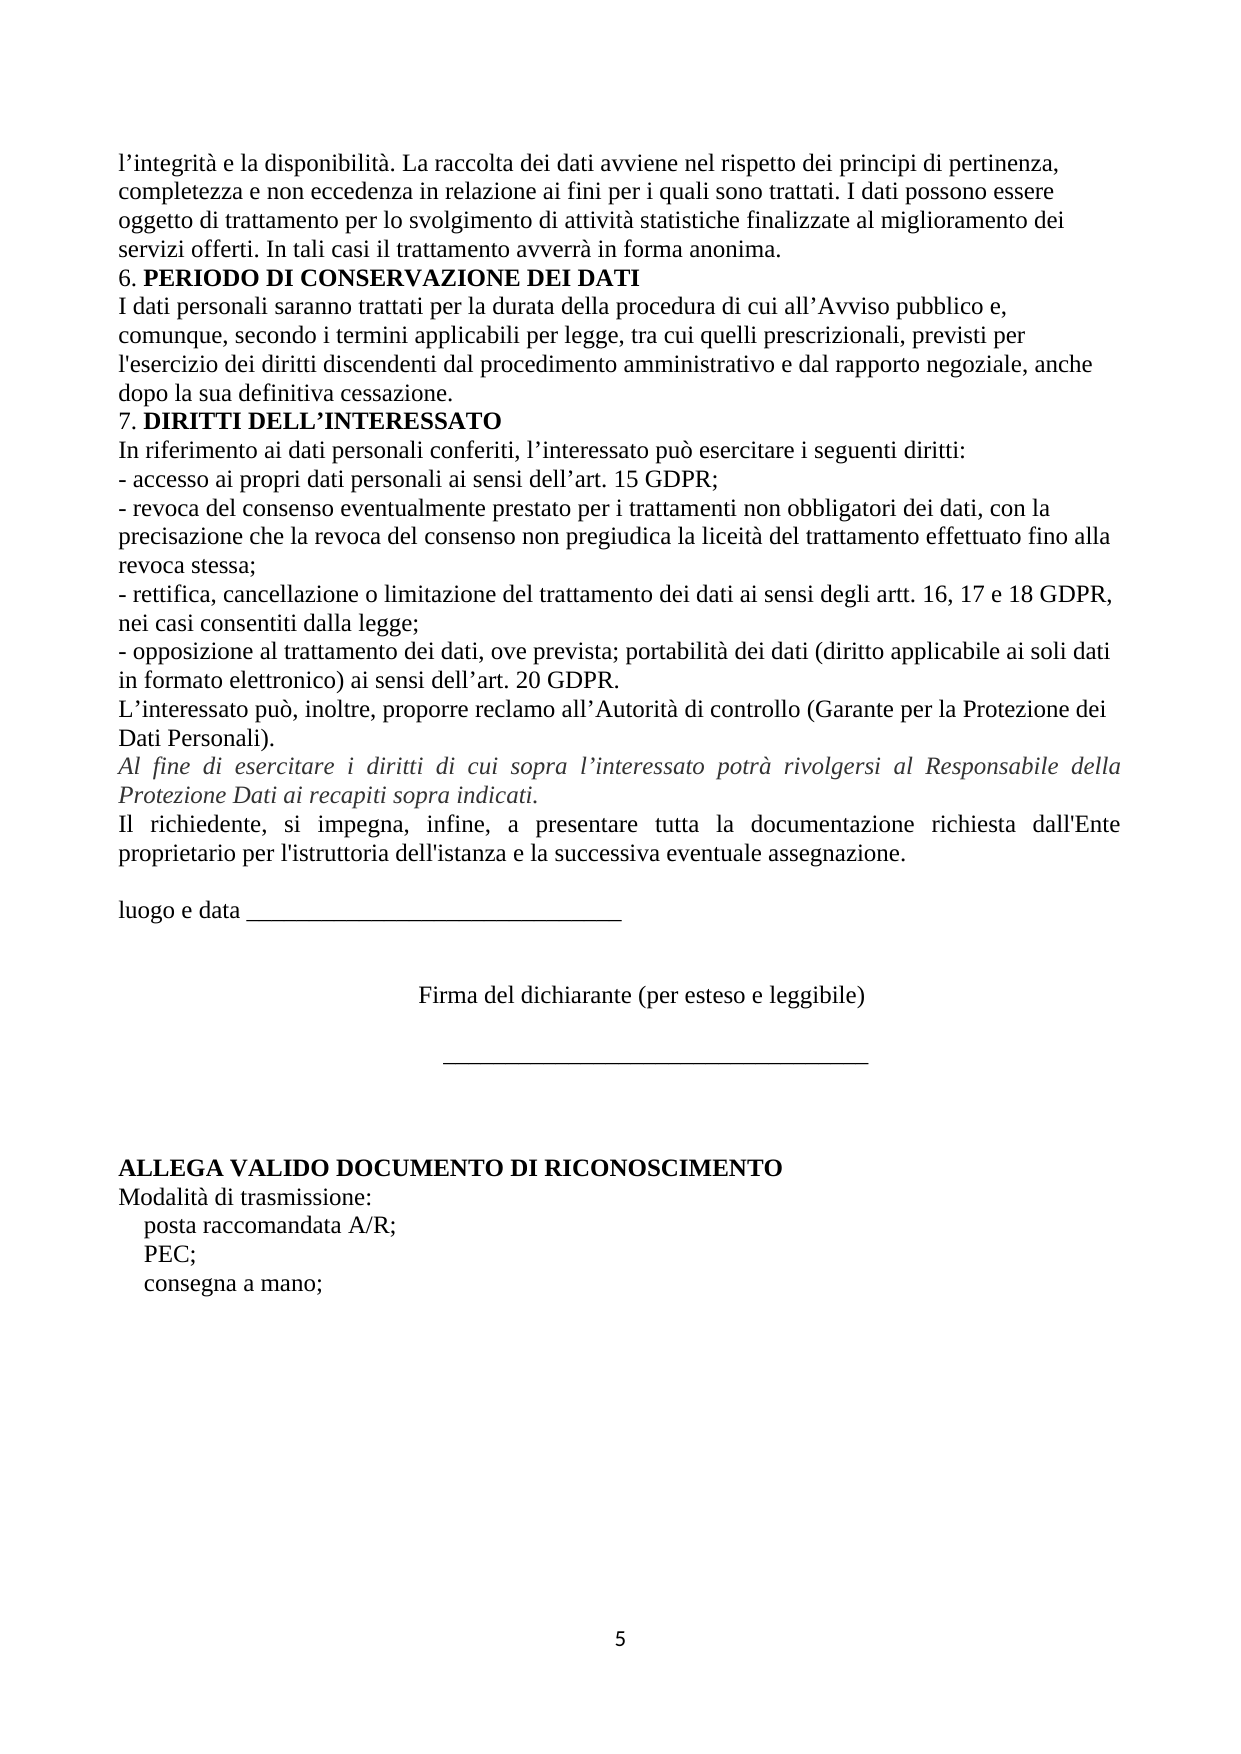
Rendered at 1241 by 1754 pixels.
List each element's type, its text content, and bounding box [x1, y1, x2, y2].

text 􀀀 posta raccomandata A/R; [118, 1211, 1122, 1239]
text comunque, secondo i termini applicabili per legge, tra cui quelli prescrizionali, previsti per [118, 320, 1122, 349]
text dopo la sua definitiva cessazione. [118, 378, 1122, 406]
text 􀀀 consegna a mano; [118, 1268, 1122, 1297]
text - accesso ai propri dati personali ai sensi dell’art. 15 GDPR; [118, 464, 1122, 493]
text l'esercizio dei diritti discendenti dal procedimento amministrativo e dal rapporto negoziale, anche [118, 349, 1122, 378]
text L’interessato può, inoltre, proporre reclamo all’Autorità di controllo (Garante per la Protezione dei [118, 694, 1122, 723]
text l’integrità e la disponibilità. La raccolta dei dati avviene nel rispetto dei principi di pertinenza, [118, 148, 1122, 176]
text Al fine di esercitare i diritti di cui sopra l’interessato potrà rivolgersi al Responsabile della Protezione Dati ai recapiti sopra indicati. [118, 751, 1122, 809]
text ALLEGA VALIDO DOCUMENTO DI RICONOSCIMENTO [118, 1153, 1122, 1182]
text luogo e data ______________________________ [118, 895, 1122, 924]
text Modalità di trasmissione: [118, 1182, 1122, 1211]
text precisazione che la revoca del consenso non pregiudica la liceità del trattamento effettuato fino alla [118, 521, 1122, 550]
text oggetto di trattamento per lo svolgimento di attività statistiche finalizzate al miglioramento dei [118, 205, 1122, 234]
text Il richiedente, si impegna, infine, a presentare tutta la documentazione richiesta dall'Ente proprietario per l'istruttoria dell'istanza e la successiva eventuale assegnazione. [118, 809, 1122, 866]
text nei casi consentiti dalla legge; [118, 608, 1122, 636]
text servizi offerti. In tali casi il trattamento avverrà in forma anonima. [118, 234, 1122, 263]
text - revoca del consenso eventualmente prestato per i trattamenti non obbligatori dei dati, con la [118, 493, 1122, 521]
text - opposizione al trattamento dei dati, ove prevista; portabilità dei dati (diritto applicabile ai soli dati [118, 636, 1122, 665]
text revoca stessa; [118, 550, 1122, 579]
text __________________________________ [118, 1038, 1122, 1067]
text Firma del dichiarante (per esteso e leggibile) [118, 981, 1122, 1009]
text I dati personali saranno trattati per la durata della procedura di cui all’Avviso pubblico e, [118, 291, 1122, 320]
text 􀀀 PEC; [118, 1239, 1122, 1268]
text 6. PERIODO DI CONSERVAZIONE DEI DATI [118, 263, 1122, 291]
text - rettifica, cancellazione o limitazione del trattamento dei dati ai sensi degli artt. 16, 17 e 18 GDPR, [118, 579, 1122, 608]
text In riferimento ai dati personali conferiti, l’interessato può esercitare i seguenti diritti: [118, 435, 1122, 464]
text 7. DIRITTI DELL’INTERESSATO [118, 406, 1122, 435]
text completezza e non eccedenza in relazione ai fini per i quali sono trattati. I dati possono essere [118, 176, 1122, 205]
text Dati Personali). [118, 723, 1122, 751]
text in formato elettronico) ai sensi dell’art. 20 GDPR. [118, 665, 1122, 694]
